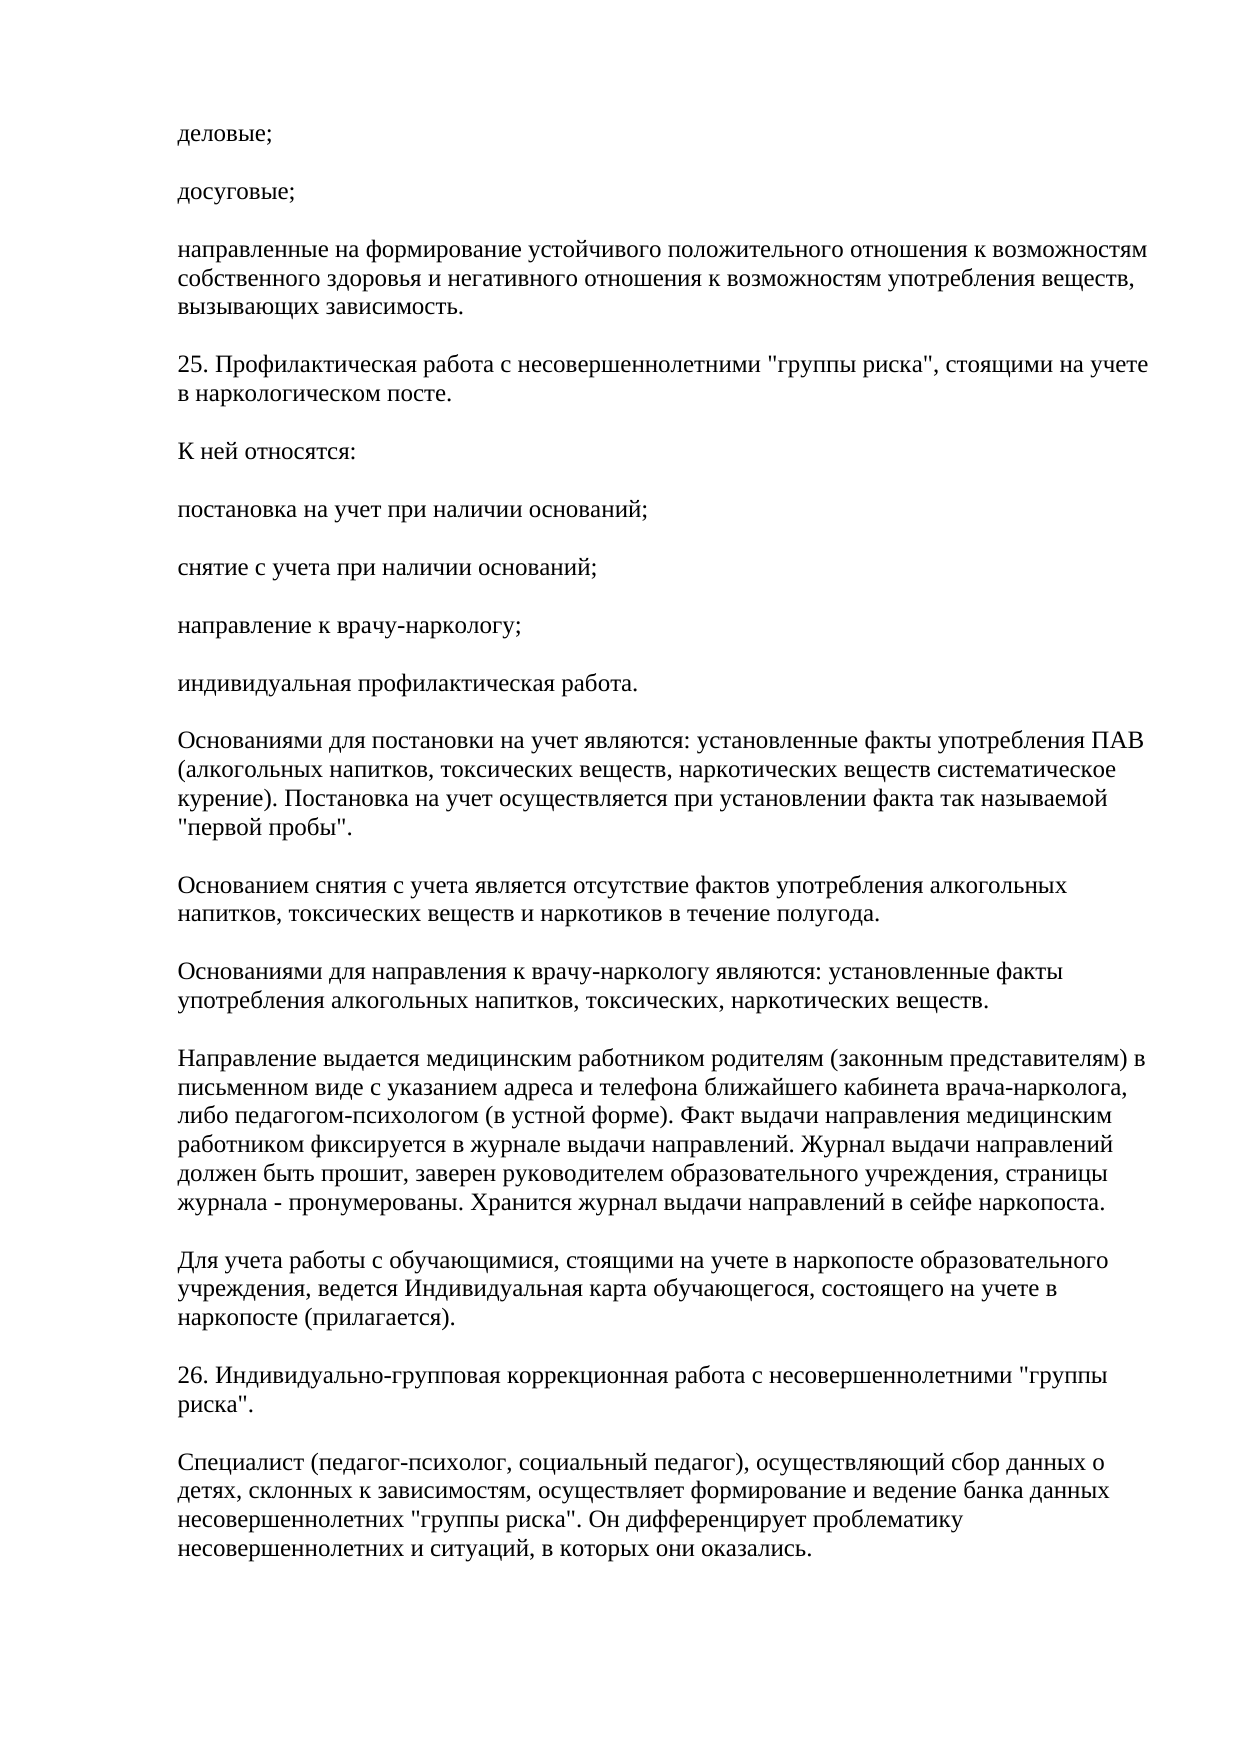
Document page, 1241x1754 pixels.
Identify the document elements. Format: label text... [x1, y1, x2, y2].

text Для учета работы с обучающимися, стоящими на учете в наркопосте образовательного учреждения, ведется Индивидуальная карта обучающегося, состоящего на учете в наркопосте (прилагается). [177, 1245, 1152, 1331]
text Специалист (педагог-психолог, социальный педагог), осуществляющий сбор данных о детях, склонных к зависимостям, осуществляет формирование и ведение банка данных несовершеннолетних "группы риска". Он дифференцирует проблематику несовершеннолетних и ситуаций, в которых они оказались. [177, 1447, 1152, 1562]
text Основаниями для постановки на учет являются: установленные факты употребления ПАВ (алкогольных напитков, токсических веществ, наркотических веществ систематическое курение). Постановка на учет осуществляется при установлении факта так называемой "первой пробы". [177, 726, 1152, 841]
text снятие с учета при наличии оснований; [177, 552, 1152, 581]
text 25. Профилактическая работа с несовершеннолетними "группы риска", стоящими на учете в наркологическом посте. [177, 349, 1152, 407]
text направленные на формирование устойчивого положительного отношения к возможностям собственного здоровья и негативного отношения к возможностям употребления веществ, вызывающих зависимость. [177, 234, 1152, 320]
text Направление выдается медицинским работником родителям (законным представителям) в письменном виде с указанием адреса и телефона ближайшего кабинета врача-нарколога, либо педагогом-психологом (в устной форме). Факт выдачи направления медицинским работником фиксируется в журнале выдачи направлений. Журнал выдачи направлений должен быть прошит, заверен руководителем образовательного учреждения, страницы журнала - пронумерованы. Хранится журнал выдачи направлений в сейфе наркопоста. [177, 1043, 1152, 1216]
text постановка на учет при наличии оснований; [177, 494, 1152, 523]
text направление к врачу-наркологу; [177, 610, 1152, 638]
text Основанием снятия с учета является отсутствие фактов употребления алкогольных напитков, токсических веществ и наркотиков в течение полугода. [177, 870, 1152, 927]
text К ней относятся: [177, 436, 1152, 465]
text деловые; [177, 118, 1152, 147]
text Основаниями для направления к врачу-наркологу являются: установленные факты употребления алкогольных напитков, токсических, наркотических веществ. [177, 956, 1152, 1014]
text индивидуальная профилактическая работа. [177, 668, 1152, 696]
text досуговые; [177, 176, 1152, 205]
text 26. Индивидуально-групповая коррекционная работа с несовершеннолетними "группы риска". [177, 1360, 1152, 1418]
